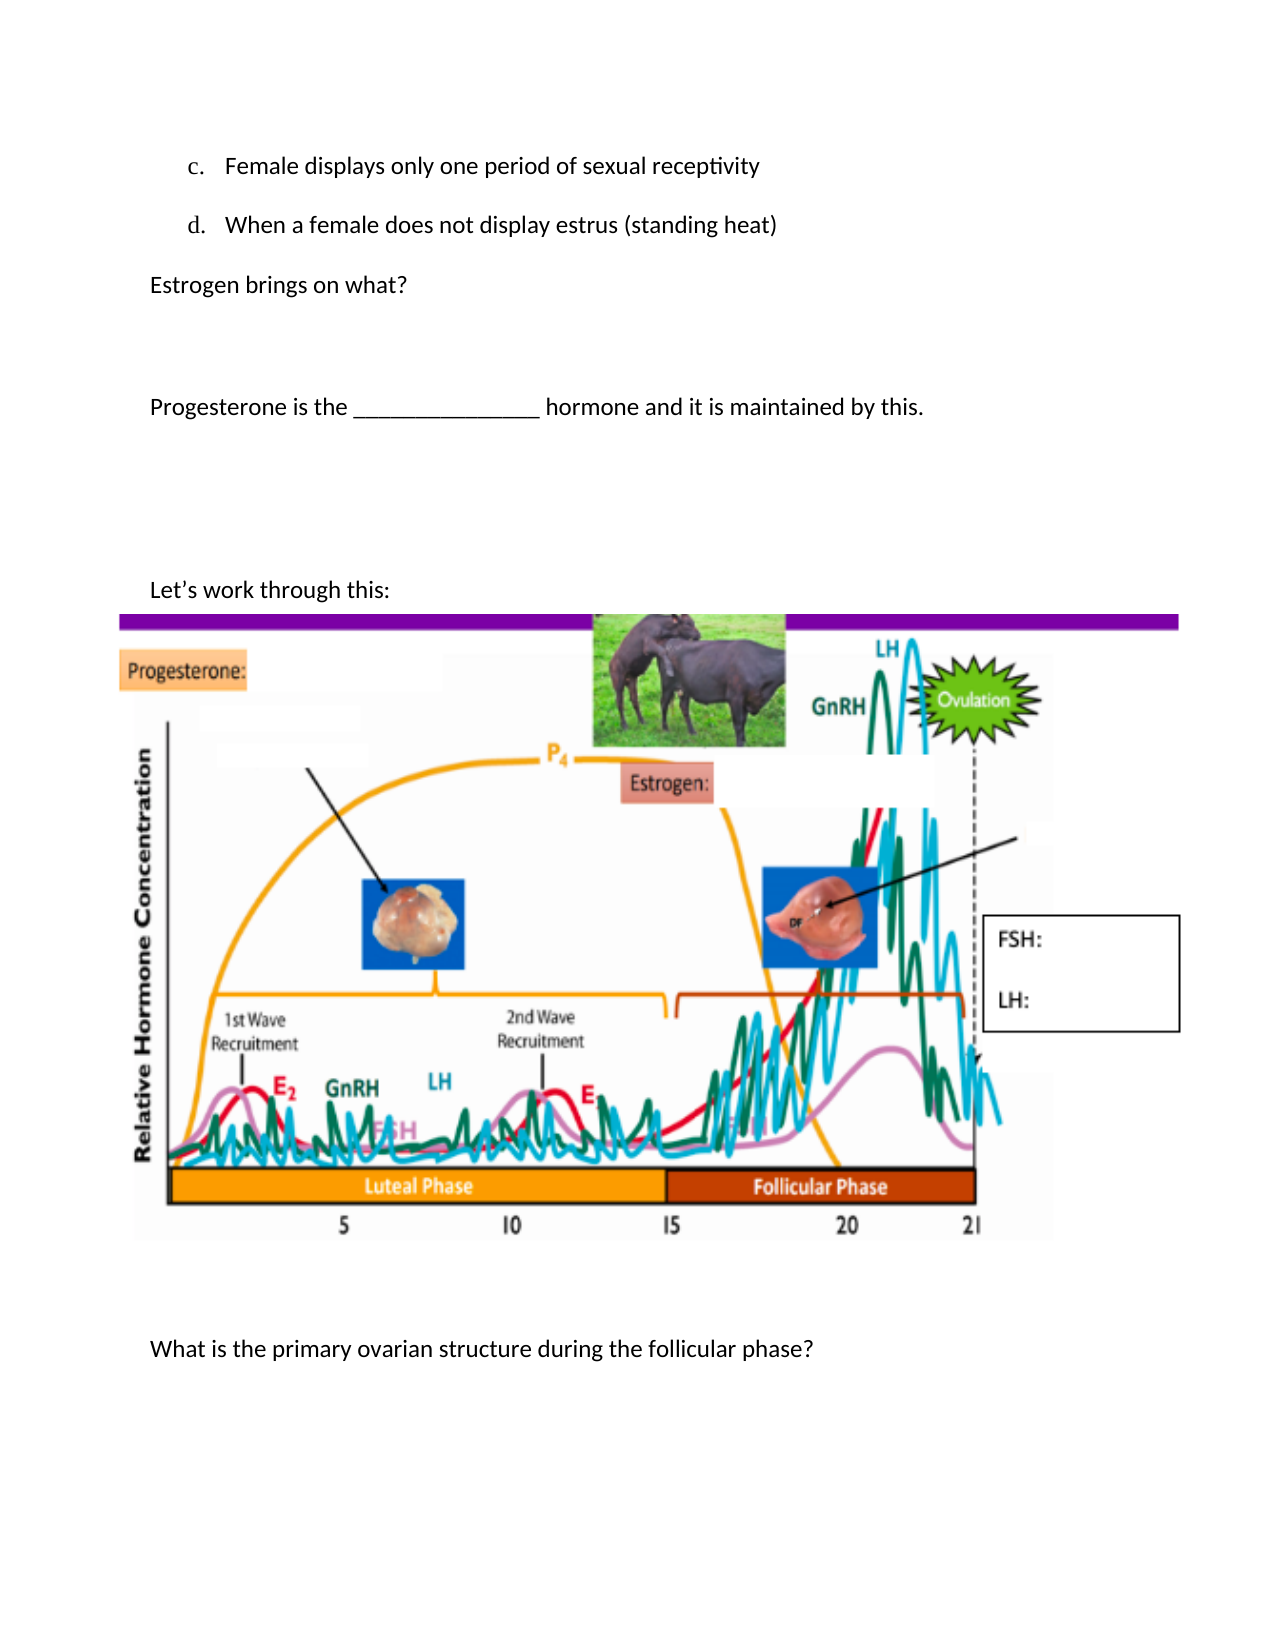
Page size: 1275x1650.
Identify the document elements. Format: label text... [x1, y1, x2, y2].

list When a female does not display estrus (standing heat) [187, 210, 1125, 240]
picture [116, 614, 1199, 1277]
text What is the primary ovarian structure during the follicular phase? [150, 1333, 1125, 1364]
text Let’s work through this: [150, 574, 1125, 605]
text Progesterone is the _______________ hormone and it is maintained by this. [150, 391, 1125, 422]
list Female displays only one period of sexual receptivity [187, 150, 1125, 181]
text Estrogen brings on what? [150, 269, 1125, 300]
